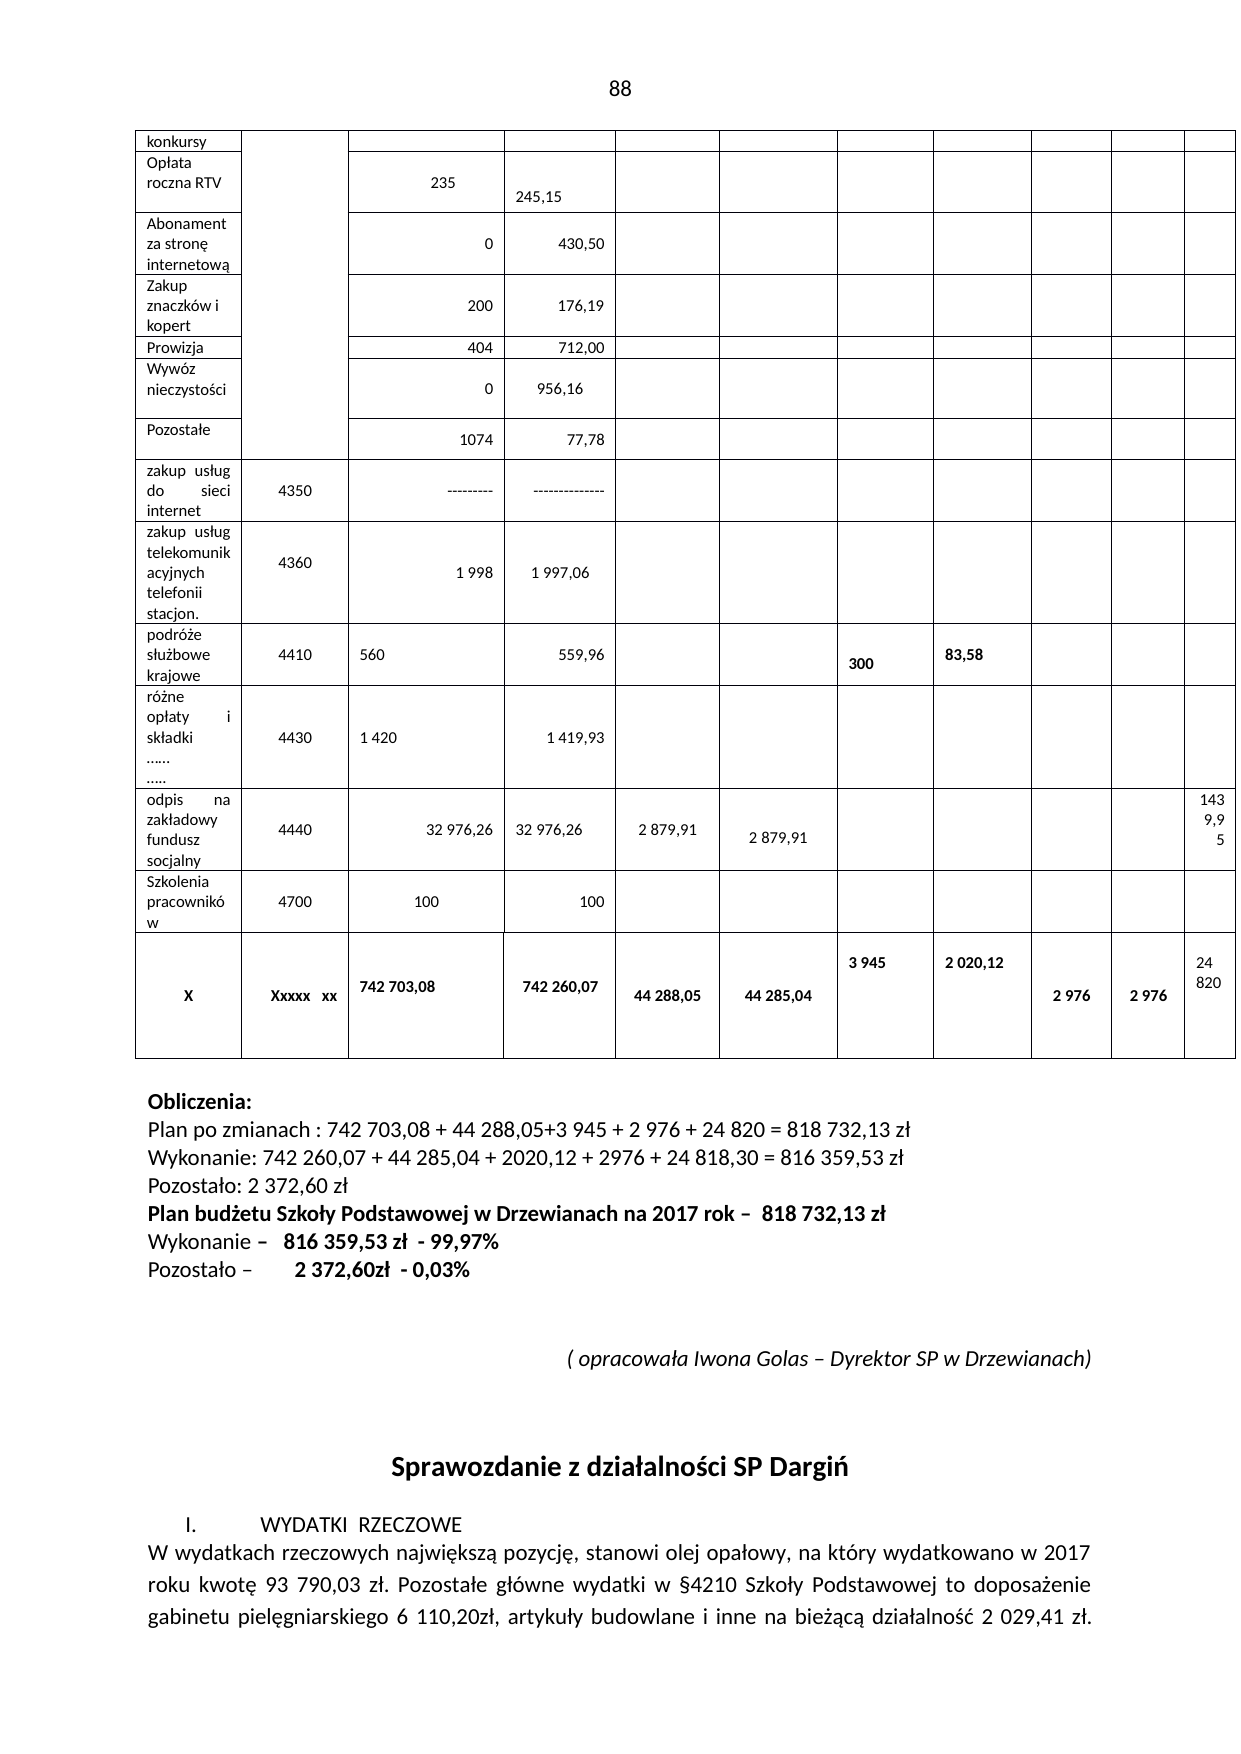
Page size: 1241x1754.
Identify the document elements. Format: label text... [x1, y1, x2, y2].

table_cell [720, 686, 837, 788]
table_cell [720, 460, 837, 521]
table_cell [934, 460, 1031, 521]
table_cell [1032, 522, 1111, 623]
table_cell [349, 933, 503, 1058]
text Plan budżetu Szkoły Podstawowej w Drzewianach na 2017 rok – 818 732,13 zł [148, 1199, 1092, 1227]
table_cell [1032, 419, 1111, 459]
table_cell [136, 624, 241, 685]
text Plan po zmianach : 742 703,08 + 44 288,05+3 945 + 2 976 + 24 820 = 818 732,13 zł [148, 1115, 1092, 1143]
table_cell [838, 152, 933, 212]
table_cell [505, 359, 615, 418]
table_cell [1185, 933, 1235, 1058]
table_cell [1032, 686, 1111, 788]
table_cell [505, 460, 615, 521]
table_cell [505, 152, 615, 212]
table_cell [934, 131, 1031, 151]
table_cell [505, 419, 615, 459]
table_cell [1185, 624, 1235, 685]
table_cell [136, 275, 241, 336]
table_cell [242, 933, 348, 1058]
text Sprawozdanie z działalności SP Dargiń [148, 1448, 1092, 1484]
text Wykonanie: 742 260,07 + 44 285,04 + 2020,12 + 2976 + 24 818,30 = 816 359,53 zł [148, 1143, 1092, 1171]
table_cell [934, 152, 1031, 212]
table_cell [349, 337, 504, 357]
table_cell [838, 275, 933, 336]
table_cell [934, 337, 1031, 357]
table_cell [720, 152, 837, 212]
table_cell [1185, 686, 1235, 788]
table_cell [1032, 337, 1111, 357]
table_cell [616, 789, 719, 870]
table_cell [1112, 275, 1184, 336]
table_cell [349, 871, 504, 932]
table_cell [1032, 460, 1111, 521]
text Pozostało: 2 372,60 zł [148, 1171, 1092, 1199]
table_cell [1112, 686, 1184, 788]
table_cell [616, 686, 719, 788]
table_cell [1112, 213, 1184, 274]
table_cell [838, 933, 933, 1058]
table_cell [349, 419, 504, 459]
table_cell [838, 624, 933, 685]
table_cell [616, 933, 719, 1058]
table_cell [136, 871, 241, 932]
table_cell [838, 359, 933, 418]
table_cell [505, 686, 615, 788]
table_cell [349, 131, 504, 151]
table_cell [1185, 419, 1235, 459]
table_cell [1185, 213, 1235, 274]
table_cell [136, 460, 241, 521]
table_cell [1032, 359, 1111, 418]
text Obliczenia: [148, 1087, 1092, 1115]
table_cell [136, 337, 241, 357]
text Wykonanie – 816 359,53 zł - 99,97% [148, 1227, 1092, 1256]
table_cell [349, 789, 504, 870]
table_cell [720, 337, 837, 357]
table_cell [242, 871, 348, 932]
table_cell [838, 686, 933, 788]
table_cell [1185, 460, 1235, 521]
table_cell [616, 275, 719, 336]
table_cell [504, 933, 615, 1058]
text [148, 1538, 1092, 1630]
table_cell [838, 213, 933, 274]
text Pozostało – 2 372,60zł - 0,03% [148, 1256, 1092, 1283]
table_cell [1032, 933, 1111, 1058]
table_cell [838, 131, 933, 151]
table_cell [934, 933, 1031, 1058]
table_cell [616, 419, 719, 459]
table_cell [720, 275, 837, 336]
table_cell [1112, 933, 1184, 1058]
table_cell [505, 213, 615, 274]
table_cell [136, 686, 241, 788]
text ( opracowała Iwona Golas – Dyrektor SP w Drzewianach) [148, 1344, 1092, 1372]
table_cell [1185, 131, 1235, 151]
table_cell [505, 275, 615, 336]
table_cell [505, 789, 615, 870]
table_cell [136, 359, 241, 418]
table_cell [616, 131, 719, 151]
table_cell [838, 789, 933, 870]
list WYDATKI RZECZOWE [185, 1510, 1092, 1538]
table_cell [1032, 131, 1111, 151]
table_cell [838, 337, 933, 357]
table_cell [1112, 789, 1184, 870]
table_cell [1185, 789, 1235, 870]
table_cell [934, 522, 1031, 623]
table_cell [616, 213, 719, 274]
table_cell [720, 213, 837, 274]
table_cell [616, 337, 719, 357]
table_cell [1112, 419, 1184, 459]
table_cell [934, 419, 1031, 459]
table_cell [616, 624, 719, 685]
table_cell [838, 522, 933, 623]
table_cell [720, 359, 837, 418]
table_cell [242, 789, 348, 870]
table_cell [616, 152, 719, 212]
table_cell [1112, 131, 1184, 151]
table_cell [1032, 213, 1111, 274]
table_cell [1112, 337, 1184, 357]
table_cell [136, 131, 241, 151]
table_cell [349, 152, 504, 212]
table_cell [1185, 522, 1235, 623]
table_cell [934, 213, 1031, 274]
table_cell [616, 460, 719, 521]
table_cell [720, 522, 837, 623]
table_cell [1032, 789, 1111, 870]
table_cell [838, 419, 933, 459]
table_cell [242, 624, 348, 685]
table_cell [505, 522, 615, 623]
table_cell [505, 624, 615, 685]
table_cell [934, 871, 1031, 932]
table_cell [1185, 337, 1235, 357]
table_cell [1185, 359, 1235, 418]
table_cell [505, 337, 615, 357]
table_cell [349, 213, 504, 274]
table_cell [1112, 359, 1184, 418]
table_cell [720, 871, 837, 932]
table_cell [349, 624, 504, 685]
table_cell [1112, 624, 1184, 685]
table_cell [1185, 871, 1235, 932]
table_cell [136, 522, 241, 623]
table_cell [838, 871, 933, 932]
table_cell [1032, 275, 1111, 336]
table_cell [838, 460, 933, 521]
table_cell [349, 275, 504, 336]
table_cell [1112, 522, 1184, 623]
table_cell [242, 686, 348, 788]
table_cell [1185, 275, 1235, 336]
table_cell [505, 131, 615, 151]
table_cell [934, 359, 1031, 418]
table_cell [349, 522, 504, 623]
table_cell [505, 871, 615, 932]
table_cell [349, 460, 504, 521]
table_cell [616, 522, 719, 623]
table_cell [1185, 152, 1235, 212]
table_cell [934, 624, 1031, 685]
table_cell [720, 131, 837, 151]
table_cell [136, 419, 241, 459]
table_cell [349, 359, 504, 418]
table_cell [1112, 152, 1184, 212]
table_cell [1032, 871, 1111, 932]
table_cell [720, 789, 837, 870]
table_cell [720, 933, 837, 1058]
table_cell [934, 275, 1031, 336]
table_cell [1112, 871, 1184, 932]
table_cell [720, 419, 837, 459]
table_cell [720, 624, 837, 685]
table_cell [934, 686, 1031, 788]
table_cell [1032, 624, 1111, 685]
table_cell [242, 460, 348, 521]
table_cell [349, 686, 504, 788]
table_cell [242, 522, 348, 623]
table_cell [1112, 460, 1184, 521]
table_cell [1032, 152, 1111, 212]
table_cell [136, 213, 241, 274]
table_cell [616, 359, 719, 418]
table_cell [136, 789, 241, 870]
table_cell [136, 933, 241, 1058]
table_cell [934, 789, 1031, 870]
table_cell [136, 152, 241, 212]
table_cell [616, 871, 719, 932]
